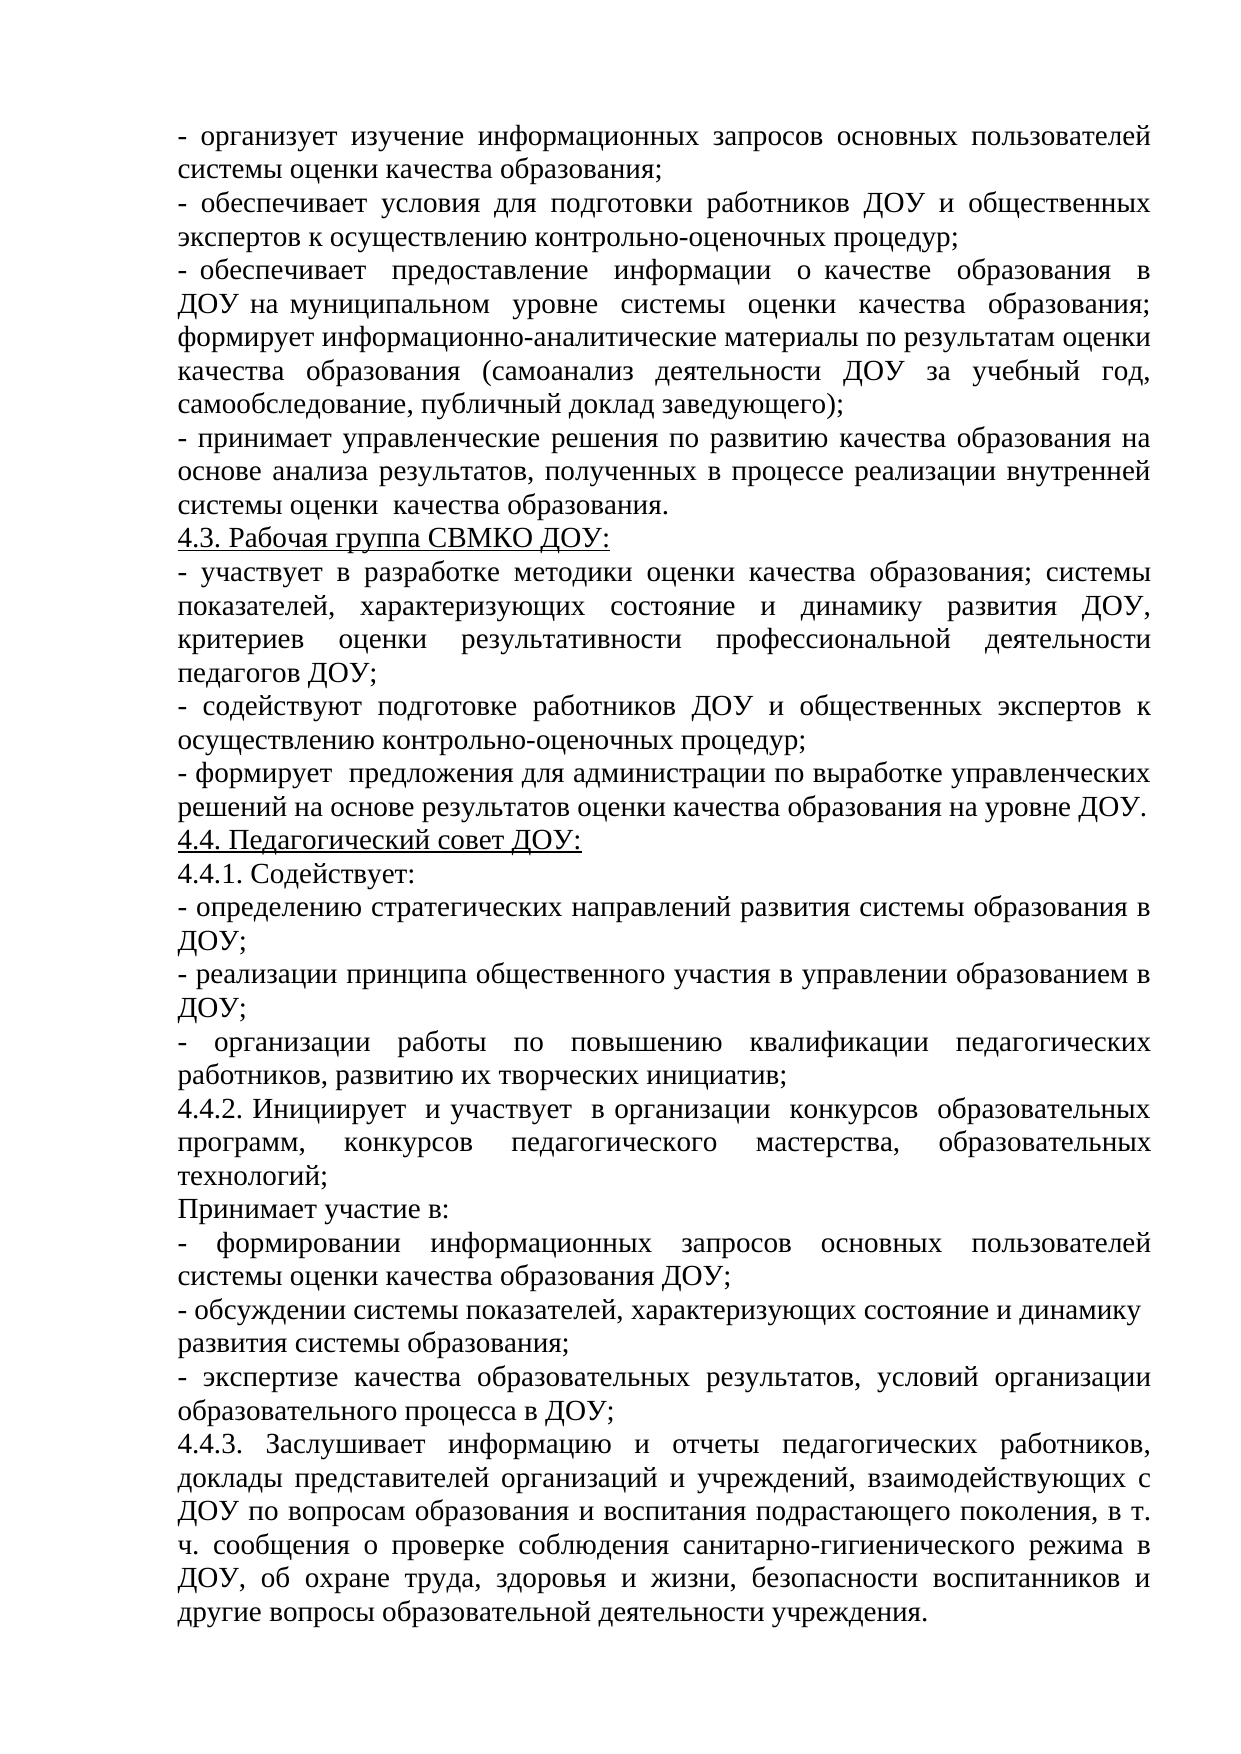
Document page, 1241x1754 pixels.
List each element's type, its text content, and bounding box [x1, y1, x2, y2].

text - экспертизе качества образовательных результатов, условий организации образовательного процесса в ДОУ; [177, 1359, 1152, 1426]
text - определению стратегических направлений развития системы образования в ДОУ; [177, 889, 1152, 957]
text 4.4.1. Содействует: [177, 856, 1152, 889]
text - принимает управленческие решения по развитию качества образования на основе анализа результатов, полученных в процессе реализации внутренней системы оценки качества образования. [177, 420, 1152, 521]
text 4.3. Рабочая группа СВМКО ДОУ: [177, 521, 1152, 554]
text - содействуют подготовке работников ДОУ и общественных экспертов к осуществлению контрольно-оценочных процедур; [177, 688, 1152, 755]
text развития системы образования; [177, 1326, 1152, 1359]
text - обсуждении системы показателей, характеризующих состояние и динамику [177, 1292, 1152, 1326]
text - реализации принципа общественного участия в управлении образованием в ДОУ; [177, 957, 1152, 1024]
text - участвует в разработке методики оценки качества образования; системы показателей, характеризующих состояние и динамику развития ДОУ, критериев оценки результативности профессиональной деятельности педагогов ДОУ; [177, 554, 1152, 688]
text - обеспечивает предоставление информации о качестве образования в ДОУ на муниципальном уровне системы оценки качества образования; формирует информационно-аналитические материалы по результатам оценки качества образования (самоанализ деятельности ДОУ за учебный год, самообследование, публичный доклад заведующего); [177, 252, 1152, 420]
text - формирует предложения для администрации по выработке управленческих решений на основе результатов оценки качества образования на уровне ДОУ. [177, 755, 1152, 822]
text - формировании информационных запросов основных пользователей системы оценки качества образования ДОУ; [177, 1225, 1152, 1292]
text Принимает участие в: [177, 1191, 1152, 1225]
text - обеспечивает условия для подготовки работников ДОУ и общественных экспертов к осуществлению контрольно-оценочных процедур; [177, 185, 1152, 252]
text 4.4. Педагогический совет ДОУ: [177, 822, 1152, 856]
text - организации работы по повышению квалификации педагогических работников, развитию их творческих инициатив; [177, 1024, 1152, 1091]
text 4.4.3. Заслушивает информацию и отчеты педагогических работников, доклады представителей организаций и учреждений, взаимодействующих с ДОУ по вопросам образования и воспитания подрастающего поколения, в т. ч. сообщения о проверке соблюдения санитарно-гигиенического режима в ДОУ, об охране труда, здоровья и жизни, безопасности воспитанников и другие вопросы образовательной деятельности учреждения. [177, 1426, 1152, 1627]
text - организует изучение информационных запросов основных пользователей системы оценки качества образования; [177, 118, 1152, 185]
text 4.4.2. Инициирует и участвует в организации конкурсов образовательных программ, конкурсов педагогического мастерства, образовательных технологий; [177, 1091, 1152, 1191]
